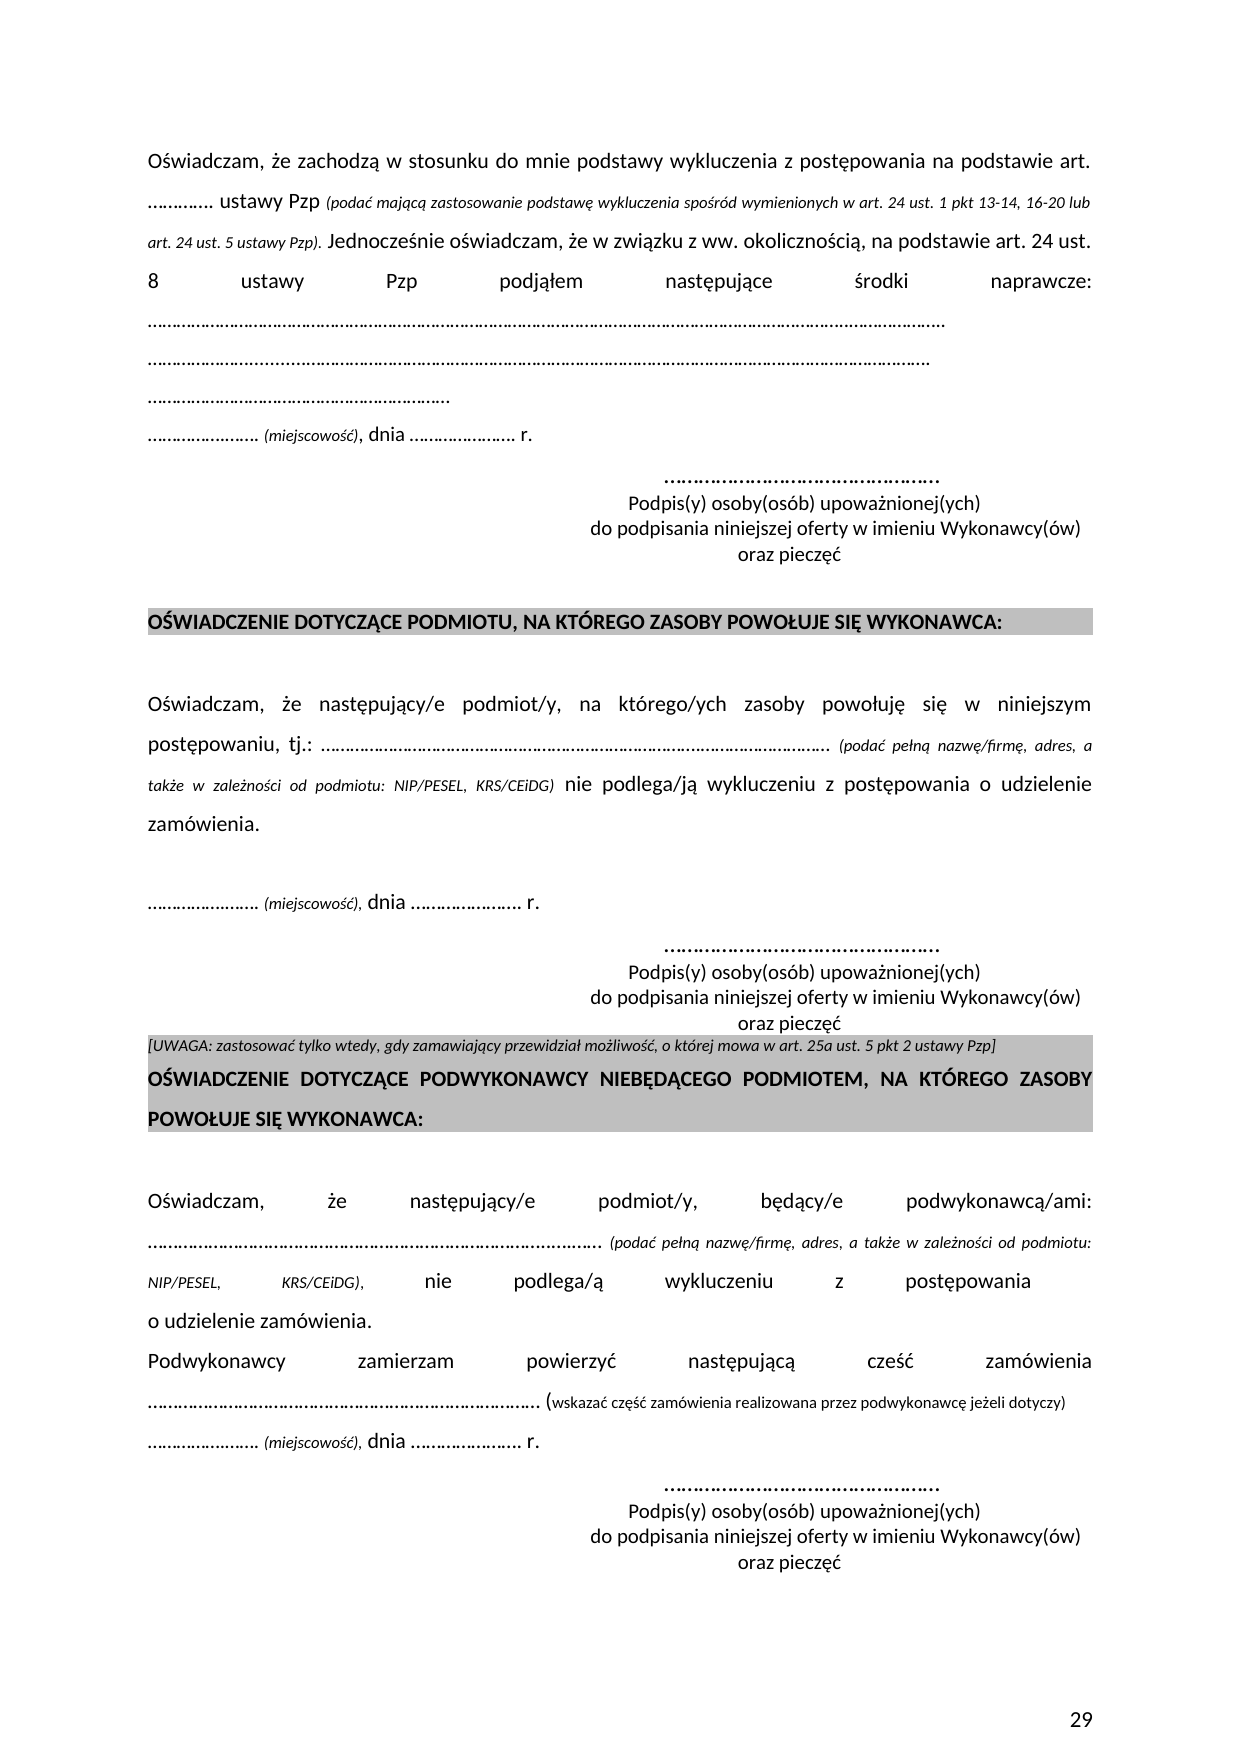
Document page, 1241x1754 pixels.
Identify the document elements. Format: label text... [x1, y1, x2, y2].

text …………….……. (miejscowość), dnia …………………. r. [148, 888, 1093, 915]
text Podwykonawcy zamierzam powierzyć następującą cześć zamówienia …………………………………………………………………… (wskazać część zamówienia realizowana przez podwykonawcę jeżeli dotyczy) [148, 1347, 1093, 1414]
text oraz pieczęć [738, 1010, 1093, 1035]
text …………….……. (miejscowość), dnia …………………. r. [148, 421, 1093, 447]
text ………………………………………… [148, 928, 1093, 959]
text OŚWIADCZENIE DOTYCZĄCE PODMIOTU, NA KTÓREGO ZASOBY POWOŁUJE SIĘ WYKONAWCA: [148, 608, 1093, 635]
text Podpis(y) osoby(osób) upoważnionej(ych) [443, 959, 1093, 984]
text do podpisania niniejszej oferty w imieniu Wykonawcy(ów) [516, 984, 1093, 1010]
text Oświadczam, że zachodzą w stosunku do mnie podstawy wykluczenia z postępowania na podstawie art. …………. ustawy Pzp (podać mającą zastosowanie podstawę wykluczenia spośród wymienionych w art. 24 ust. 1 pkt 13-14, 16-20 lub art. 24 ust. 5 ustawy Pzp). Jednocześnie oświadczam, że w związku z ww. okolicznością, na podstawie art. 24 ust. 8 ustawy Pzp podjąłem następujące środki naprawcze: ………………………………………………………………………………………………………………………………..………………..…………………...........………………………………………………………………………………………………………………….……………………………………………………… [148, 148, 1093, 409]
text Oświadczam, że następujący/e podmiot/y, będący/e podwykonawcą/ami: ……………………………………………………………………..….…… (podać pełną nazwę/firmę, adres, a także w zależności od podmiotu: NIP/PESEL, KRS/CEiDG), nie podlega/ą wykluczeniu z postępowania o udzielenie zamówienia. [148, 1187, 1093, 1334]
text OŚWIADCZENIE DOTYCZĄCE PODWYKONAWCY NIEBĘDĄCEGO PODMIOTEM, NA KTÓREGO ZASOBY POWOŁUJE SIĘ WYKONAWCA: [148, 1066, 1093, 1132]
text oraz pieczęć [738, 541, 1093, 566]
text ………………………………………… [148, 1467, 1093, 1498]
text …………….……. (miejscowość), dnia …………………. r. [148, 1427, 1093, 1454]
text do podpisania niniejszej oferty w imieniu Wykonawcy(ów) [516, 1523, 1093, 1549]
text oraz pieczęć [738, 1549, 1093, 1574]
text do podpisania niniejszej oferty w imieniu Wykonawcy(ów) [516, 515, 1093, 541]
text Oświadczam, że następujący/e podmiot/y, na którego/ych zasoby powołuję się w niniejszym postępowaniu, tj.: …………………………………………………………………….……………………… (podać pełną nazwę/firmę, adres, a także w zależności od podmiotu: NIP/PESEL, KRS/CEiDG) nie podlega/ją wykluczeniu z postępowania o udzielenie zamówienia. [148, 690, 1093, 837]
text ………………………………………… [148, 459, 1093, 490]
text [UWAGA: zastosować tylko wtedy, gdy zamawiający przewidział możliwość, o której mowa w art. 25a ust. 5 pkt 2 ustawy Pzp] [148, 1035, 1093, 1055]
text Podpis(y) osoby(osób) upoważnionej(ych) [443, 1498, 1093, 1523]
text Podpis(y) osoby(osób) upoważnionej(ych) [443, 490, 1093, 515]
